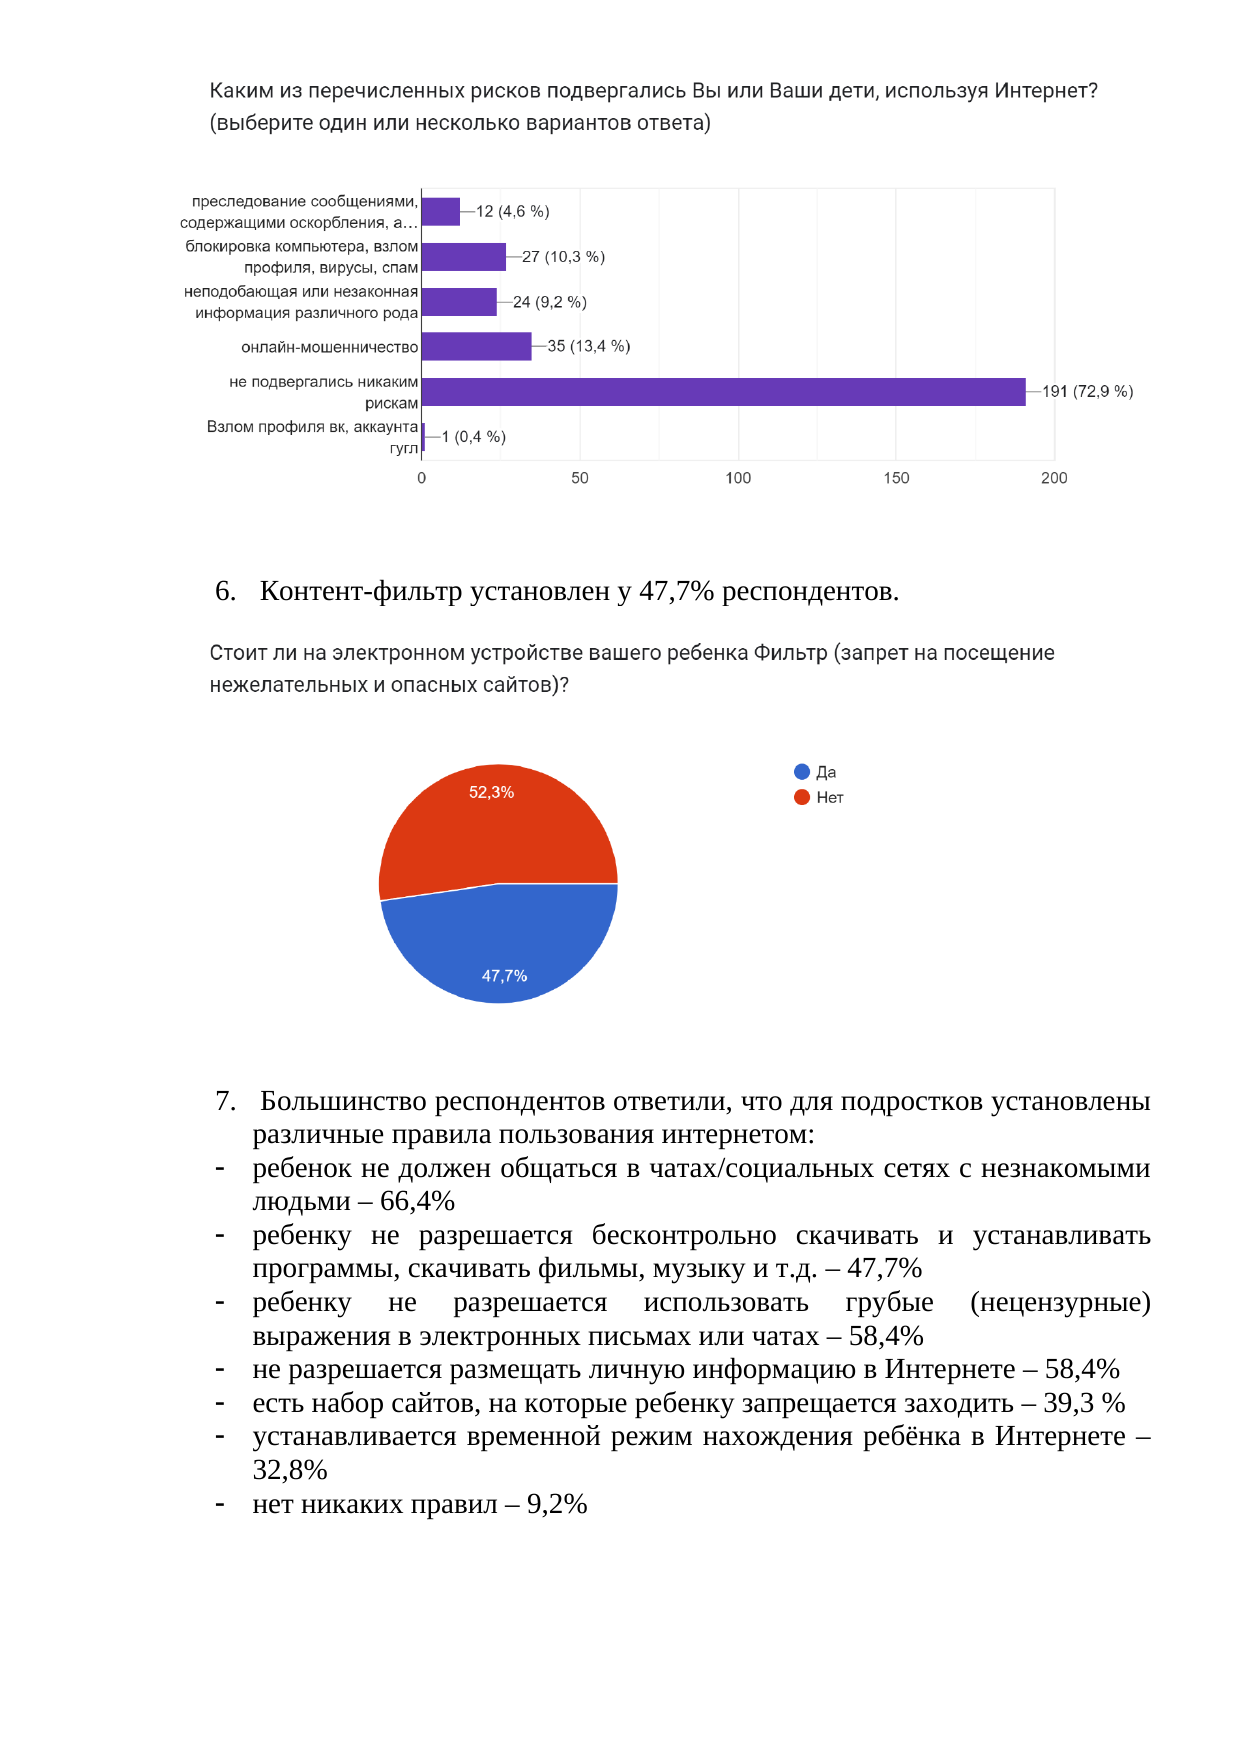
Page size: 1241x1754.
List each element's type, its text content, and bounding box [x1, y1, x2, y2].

list ребенку не разрешается использовать грубые (нецензурные) выражения в электронных письмах или чатах – 58,4% [215, 1284, 1152, 1351]
list ребенок не должен общаться в чатах/социальных сетях с незнакомыми людьми – 66,4% [215, 1150, 1152, 1217]
list нет никаких правил – 9,2% [215, 1486, 1152, 1519]
list Контент-фильтр установлен у 47,7% респондентов. [215, 573, 1152, 606]
list не разрешается размещать личную информацию в Интернете – 58,4% [215, 1351, 1152, 1385]
list Большинство респондентов ответили, что для подростков установлены различные правила пользования интернетом: [215, 1083, 1152, 1150]
list ребенку не разрешается бесконтрольно скачивать и устанавливать программы, скачивать фильмы, музыку и т.д. – 47,7% [215, 1217, 1152, 1284]
list есть набор сайтов, на которые ребенку запрещается заходить – 39,3 % [215, 1385, 1152, 1418]
list устанавливается временной режим нахождения ребёнка в Интернете – 32,8% [215, 1418, 1152, 1486]
picture [177, 44, 1152, 540]
picture [177, 606, 1152, 1049]
